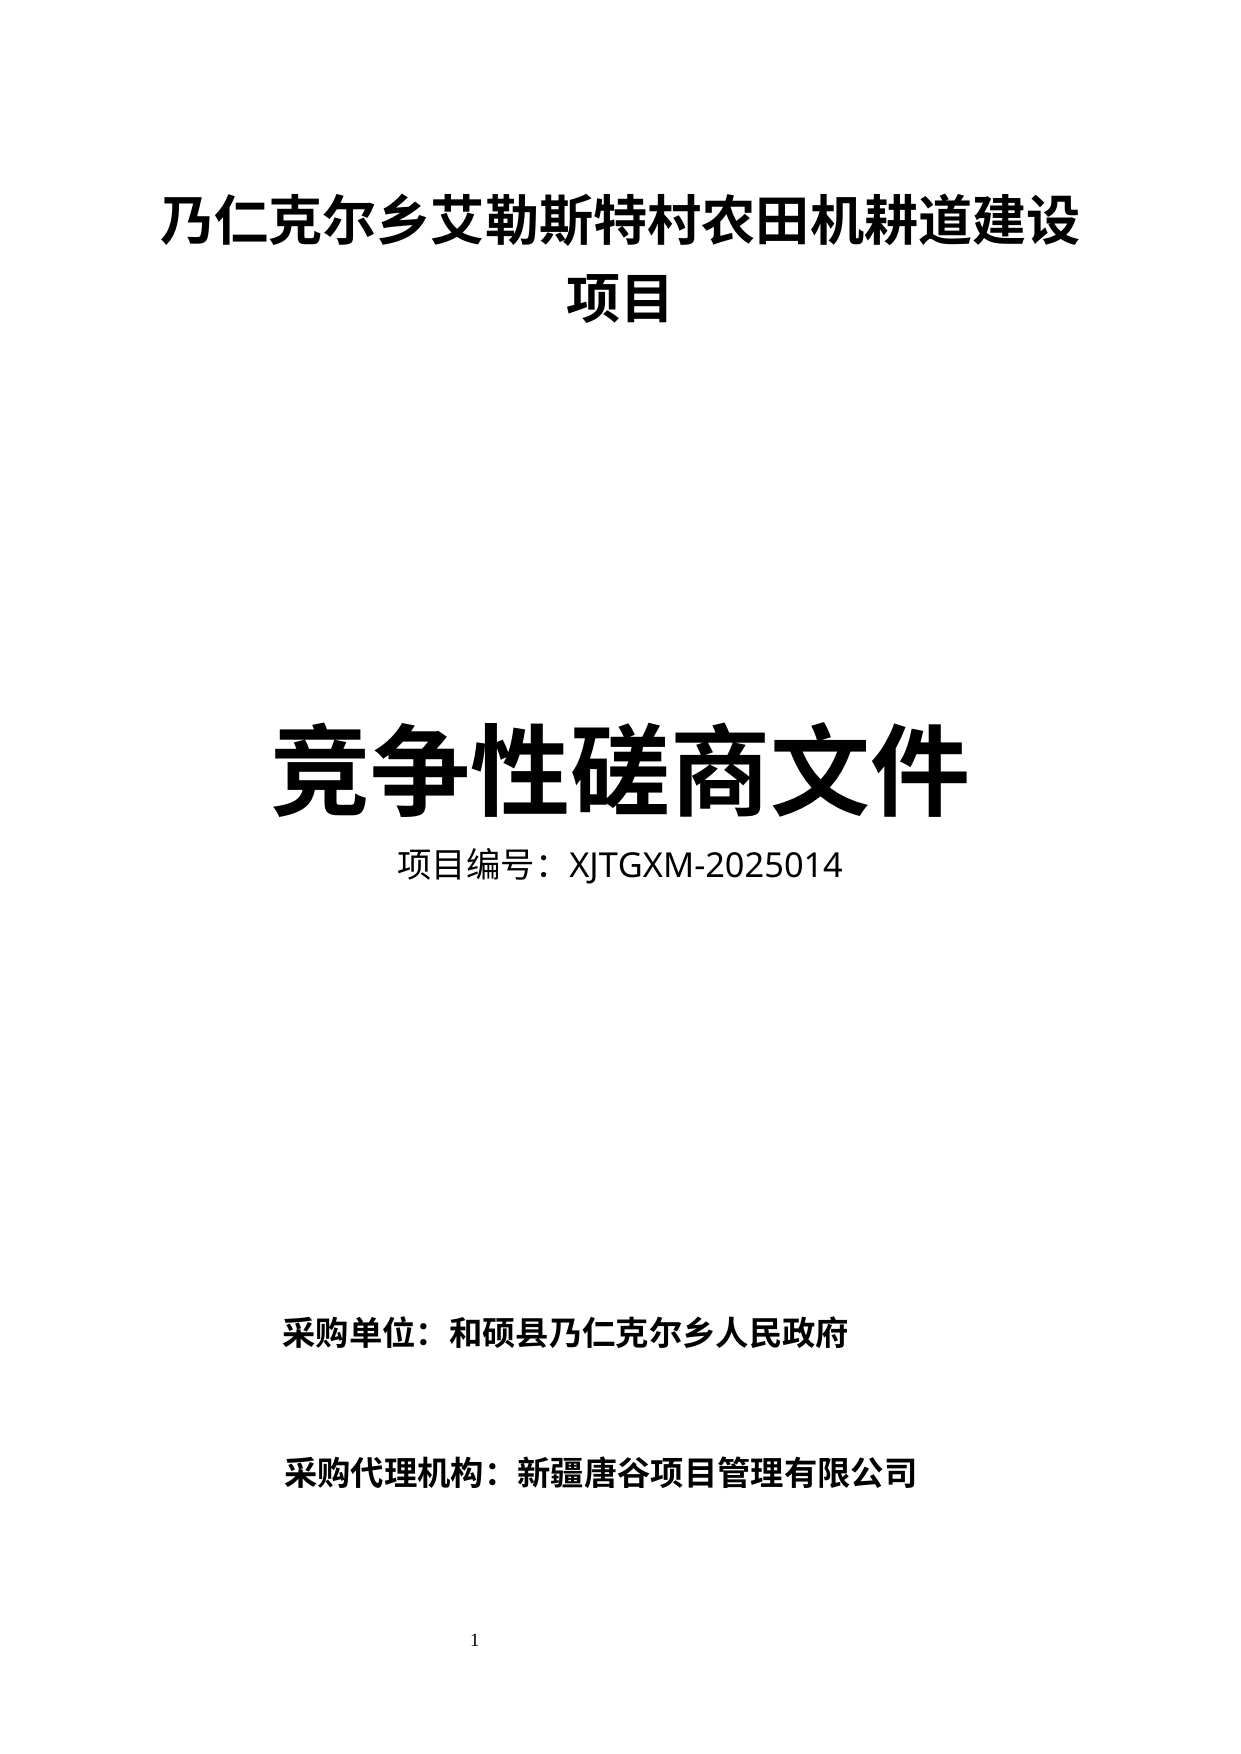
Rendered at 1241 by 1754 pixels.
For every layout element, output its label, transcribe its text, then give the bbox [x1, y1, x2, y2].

subtitle 采购代理机构：新疆唐谷项目管理有限公司 [150, 1447, 1090, 1495]
text 采购单位：和硕县乃仁克尔乡人民政府 [150, 1306, 1090, 1354]
text 乃仁克尔乡艾勒斯特村农田机耕道建设项目 [150, 177, 1090, 334]
text 竞争性磋商文件 [150, 693, 1090, 838]
text 项目编号：XJTGXM-2025014 [150, 838, 1090, 888]
